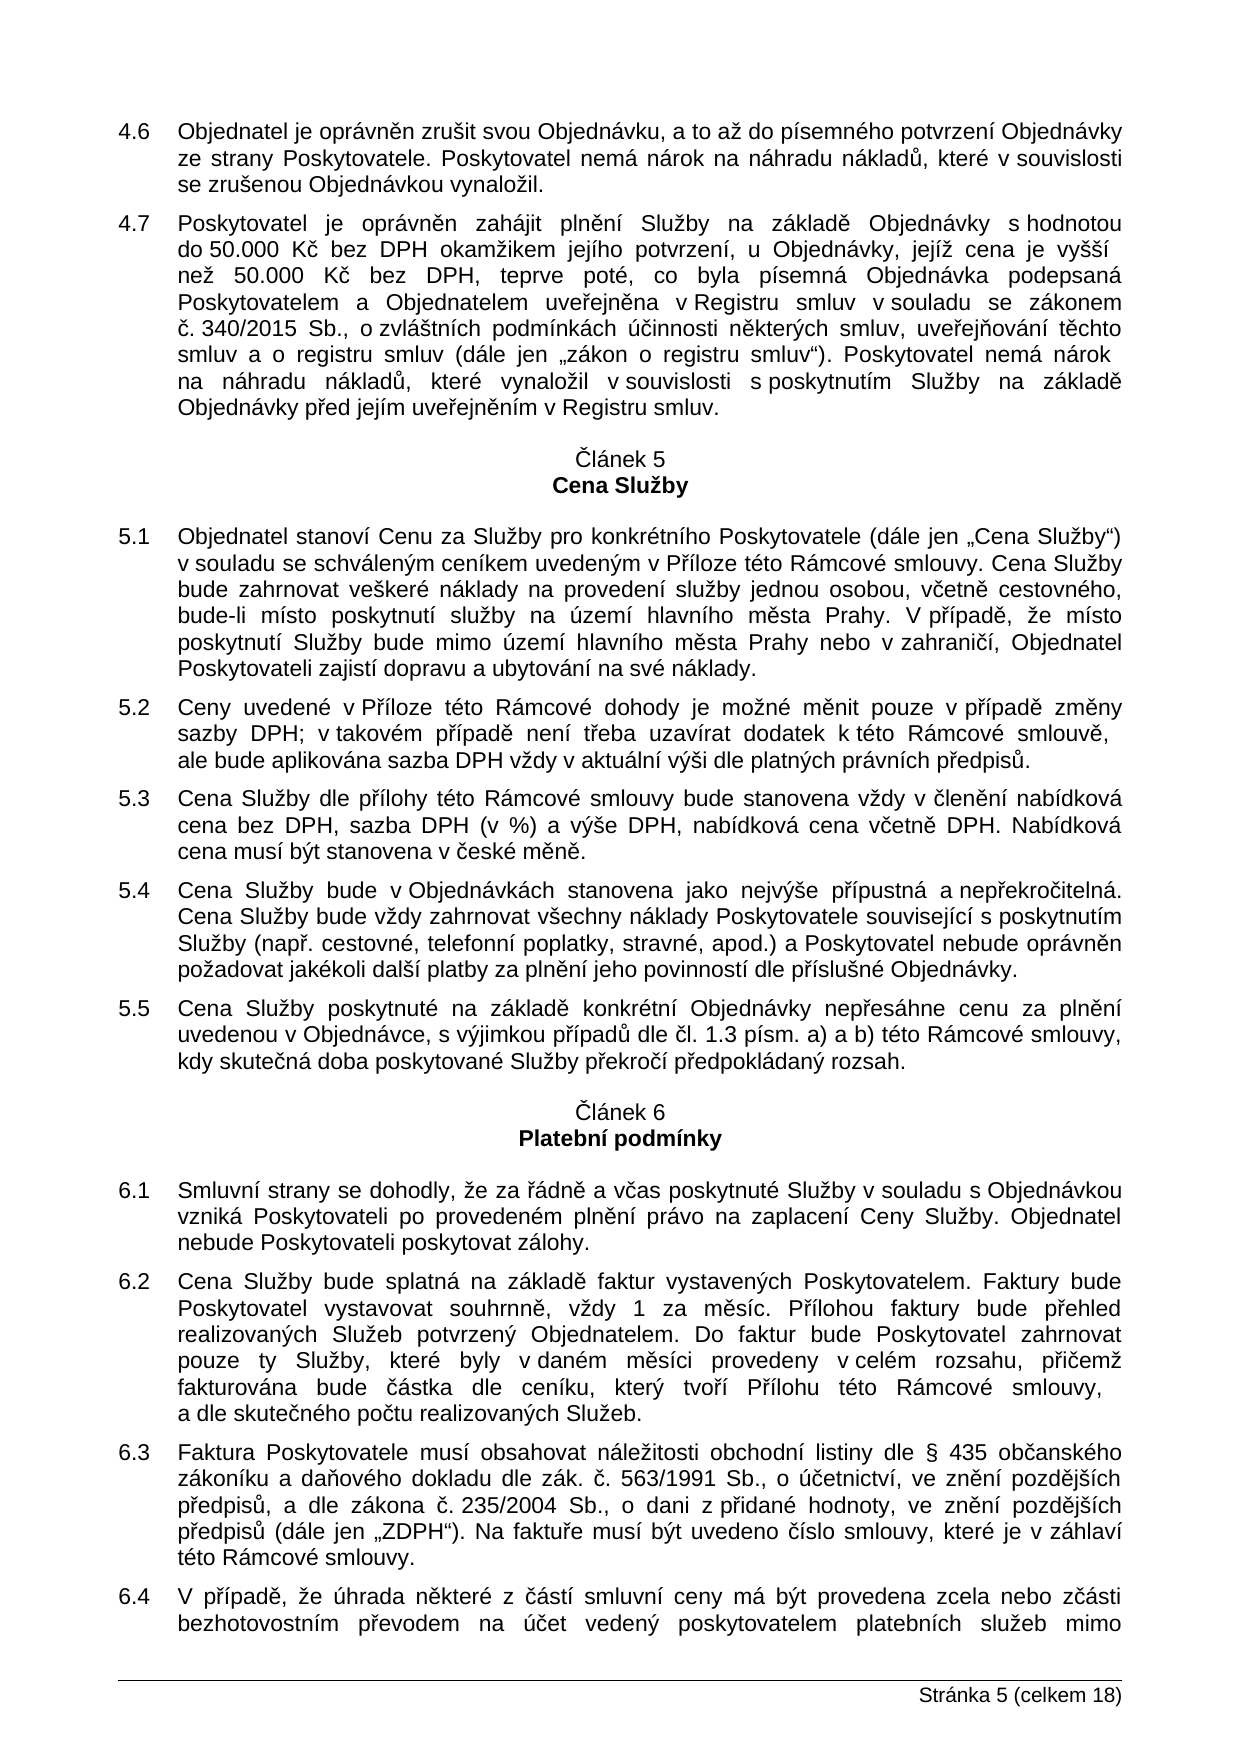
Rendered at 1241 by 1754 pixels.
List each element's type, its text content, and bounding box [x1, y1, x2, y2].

list Objednatel je oprávněn zrušit svou Objednávku, a to až do písemného potvrzení Objednávky ze strany Poskytovatele. Poskytovatel nemá nárok na náhradu nákladů, které v souvislosti se zrušenou Objednávkou vynaložil. [118, 118, 1122, 197]
list Poskytovatel je oprávněn zahájit plnění Služby na základě Objednávky s hodnotou do 50.000 Kč bez DPH okamžikem jejího potvrzení, u Objednávky, jejíž cena je vyšší než 50.000 Kč bez DPH, teprve poté, co byla písemná Objednávka podepsaná Poskytovatelem a Objednatelem uveřejněna v Registru smluv v souladu se zákonem č. 340/2015 Sb., o zvláštních podmínkách účinnosti některých smluv, uveřejňování těchto smluv a o registru smluv (dále jen „zákon o registru smluv“). Poskytovatel nemá nárok na náhradu nákladů, které vynaložil v souvislosti s poskytnutím Služby na základě Objednávky před jejím uveřejněním v Registru smluv. [118, 210, 1122, 421]
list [118, 1583, 1122, 1636]
subtitle Cena Služby poskytnuté na základě konkrétní Objednávky nepřesáhne cenu za plnění uvedenou v Objednávce, s výjimkou případů dle čl. 1.3 písm. a) a b) této Rámcové smlouvy, kdy skutečná doba poskytované Služby překročí předpokládaný rozsah. [118, 995, 1122, 1074]
list Faktura Poskytovatele musí obsahovat náležitosti obchodní listiny dle § 435 občanského zákoníku a daňového dokladu dle zák. č. 563/1991 Sb., o účetnictví, ve znění pozdějších předpisů, a dle zákona č. 235/2004 Sb., o dani z přidané hodnoty, ve znění pozdějších předpisů (dále jen „ZDPH“). Na faktuře musí být uvedeno číslo smlouvy, které je v záhlaví této Rámcové smlouvy. [118, 1439, 1122, 1571]
subtitle Platební podmínky [118, 1125, 1122, 1152]
list Cena Služby bude splatná na základě faktur vystavených Poskytovatelem. Faktury bude Poskytovatel vystavovat souhrnně, vždy 1 za měsíc. Přílohou faktury bude přehled realizovaných Služeb potvrzený Objednatelem. Do faktur bude Poskytovatel zahrnovat pouze ty Služby, které byly v daném měsíci provedeny v celém rozsahu, přičemž fakturována bude částka dle ceníku, který tvoří Přílohu této Rámcové smlouvy, a dle skutečného počtu realizovaných Služeb. [118, 1268, 1122, 1426]
subtitle Objednatel stanoví Cenu za Služby pro konkrétního Poskytovatele (dále jen „Cena Služby“) v souladu se schváleným ceníkem uvedeným v Příloze této Rámcové smlouvy. Cena Služby bude zahrnovat veškeré náklady na provedení služby jednou osobou, včetně cestovného, bude-li místo poskytnutí služby na území hlavního města Prahy. V případě, že místo poskytnutí Služby bude mimo území hlavního města Prahy nebo v zahraničí, Objednatel Poskytovateli zajistí dopravu a ubytování na své náklady. [118, 523, 1122, 681]
subtitle Ceny uvedené v Příloze této Rámcové dohody je možné měnit pouze v případě změny sazby DPH; v takovém případě není třeba uzavírat dodatek k této Rámcové smlouvě, ale bude aplikována sazba DPH vždy v aktuální výši dle platných právních předpisů. [118, 694, 1122, 773]
list Smluvní strany se dohodly, že za řádně a včas poskytnuté Služby v souladu s Objednávkou vzniká Poskytovateli po provedeném plnění právo na zaplacení Ceny Služby. Objednatel nebude Poskytovateli poskytovat zálohy. [118, 1177, 1122, 1256]
subtitle Cena Služby dle přílohy této Rámcové smlouvy bude stanovena vždy v členění nabídková cena bez DPH, sazba DPH (v %) a výše DPH, nabídková cena včetně DPH. Nabídková cena musí být stanovena v české měně. [118, 785, 1122, 864]
subtitle Cena Služby [118, 472, 1122, 498]
subtitle Článek 6 [118, 1099, 1122, 1125]
subtitle Článek 5 [118, 446, 1122, 472]
subtitle Cena Služby bude v Objednávkách stanovena jako nejvýše přípustná a nepřekročitelná. Cena Služby bude vždy zahrnovat všechny náklady Poskytovatele související s poskytnutím Služby (např. cestovné, telefonní poplatky, stravné, apod.) a Poskytovatel nebude oprávněn požadovat jakékoli další platby za plnění jeho povinností dle příslušné Objednávky. [118, 877, 1122, 982]
